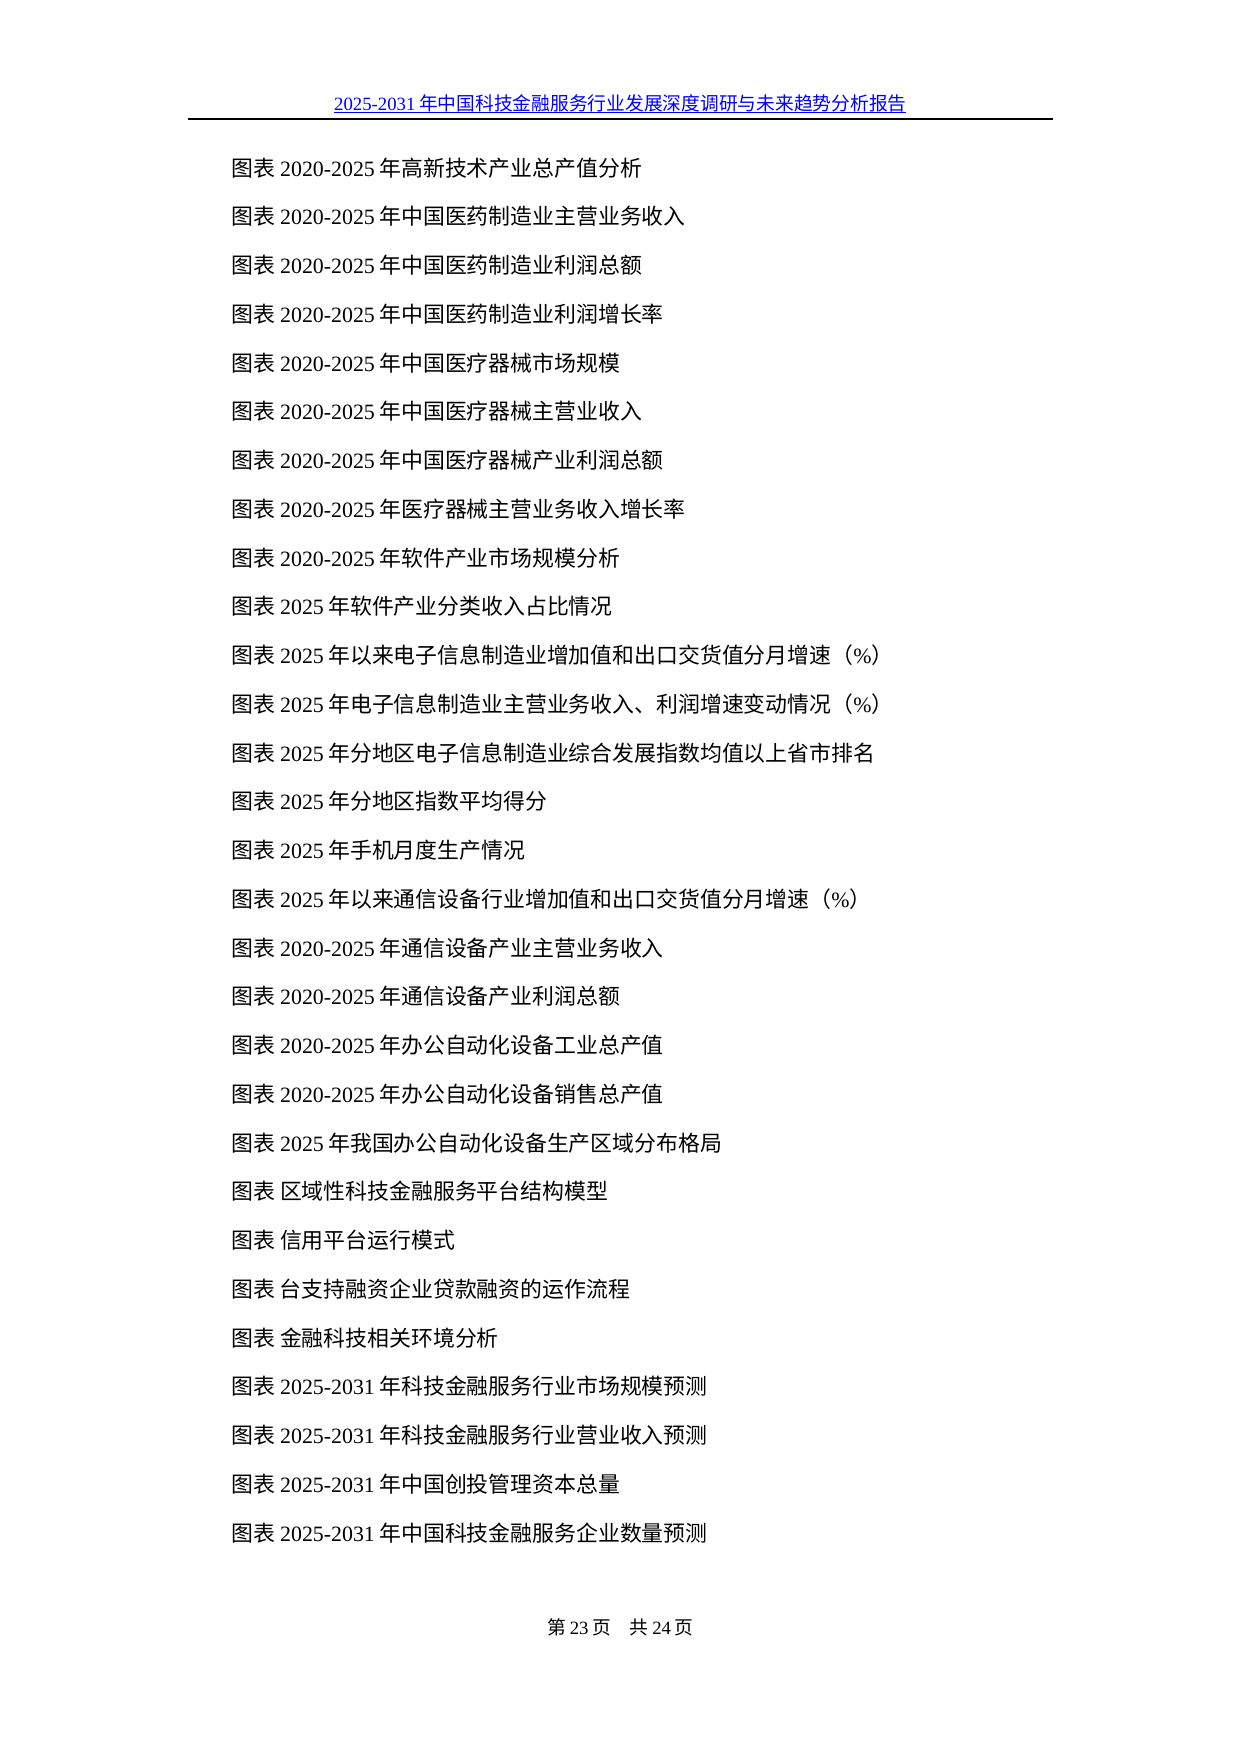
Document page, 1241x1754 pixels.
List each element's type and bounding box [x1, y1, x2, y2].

text [187, 150, 1053, 1548]
